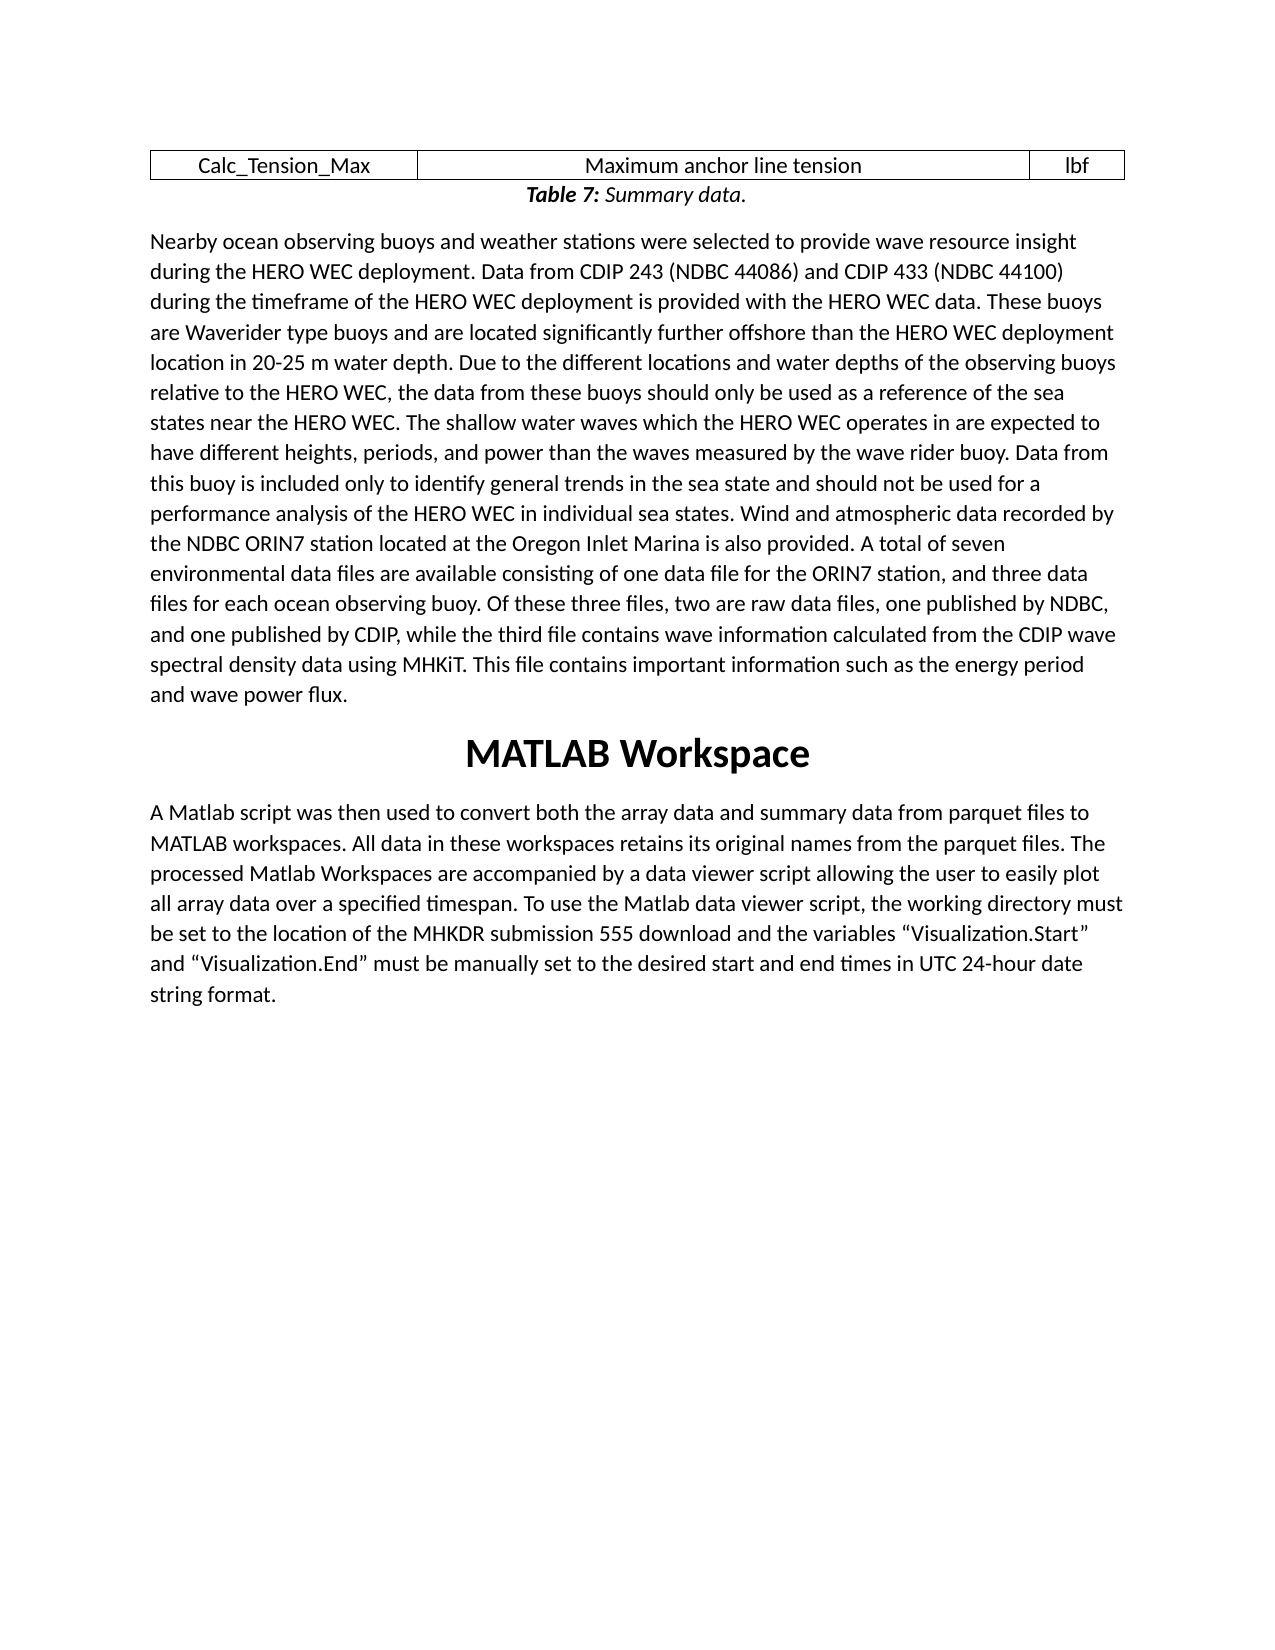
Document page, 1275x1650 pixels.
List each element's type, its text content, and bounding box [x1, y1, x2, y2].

text Nearby ocean observing buoys and weather stations were selected to provide wave resource insight during the HERO WEC deployment. Data from CDIP 243 (NDBC 44086) and CDIP 433 (NDBC 44100) during the timeframe of the HERO WEC deployment is provided with the HERO WEC data. These buoys are Waverider type buoys and are located significantly further offshore than the HERO WEC deployment location in 20-25 m water depth. Due to the different locations and water depths of the observing buoys relative to the HERO WEC, the data from these buoys should only be used as a reference of the sea states near the HERO WEC. The shallow water waves which the HERO WEC operates in are expected to have different heights, periods, and power than the waves measured by the wave rider buoy. Data from this buoy is included only to identify general trends in the sea state and should not be used for a performance analysis of the HERO WEC in individual sea states. Wind and atmospheric data recorded by the NDBC ORIN7 station located at the Oregon Inlet Marina is also provided. A total of seven environmental data files are available consisting of one data file for the ORIN7 station, and three data files for each ocean observing buoy. Of these three files, two are raw data files, one published by NDBC, and one published by CDIP, while the third file contains wave information calculated from the CDIP wave spectral density data using MHKiT. This file contains important information such as the energy period and wave power flux. [150, 227, 1125, 708]
text Table 7: Summary data. [150, 180, 1125, 208]
table_cell lbf [1030, 151, 1124, 179]
table_cell Calc_Tension_Max [151, 151, 417, 179]
table_cell Maximum anchor line tension [418, 151, 1029, 179]
text MATLAB Workspace [150, 727, 1125, 778]
text A Matlab script was then used to convert both the array data and summary data from parquet files to MATLAB workspaces. All data in these workspaces retains its original names from the parquet files. The processed Matlab Workspaces are accompanied by a data viewer script allowing the user to easily plot all array data over a specified timespan. To use the Matlab data viewer script, the working directory must be set to the location of the MHKDR submission 555 download and the variables “Visualization.Start” and “Visualization.End” must be manually set to the desired start and end times in UTC 24-hour date string format. [150, 798, 1125, 1008]
